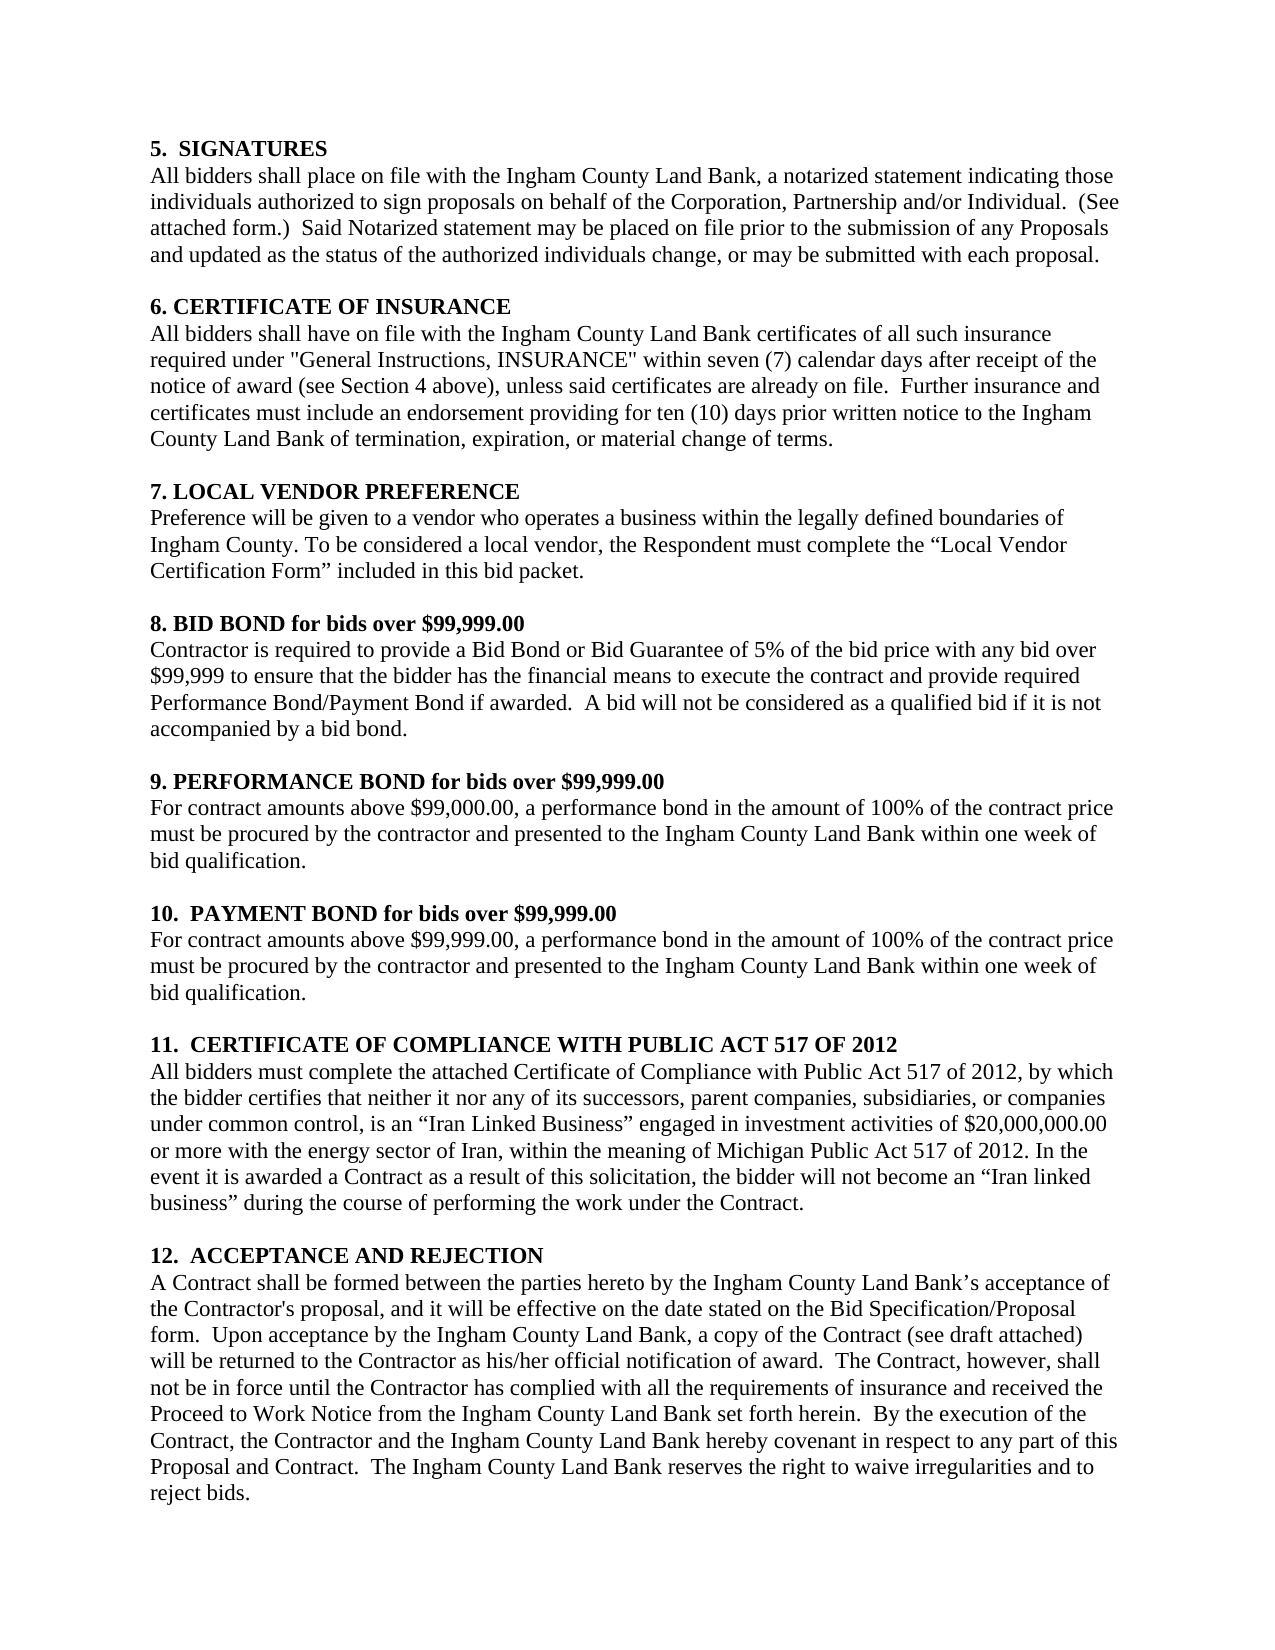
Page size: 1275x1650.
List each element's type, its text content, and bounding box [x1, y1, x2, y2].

text All bidders shall have on file with the Ingham County Land Bank certificates of all such insurance required under "General Instructions, INSURANCE" within seven (7) calendar days after receipt of the notice of award (see Section 4 above), unless said certificates are already on file. Further insurance and certificates must include an endorsement providing for ten (10) days prior written notice to the Ingham County Land Bank of termination, expiration, or material change of terms. [150, 320, 1125, 452]
text 7. Local Vendor Preference [150, 478, 1125, 504]
text Preference will be given to a vendor who operates a business within the legally defined boundaries of Ingham County. To be considered a local vendor, the Respondent must complete the “Local Vendor Certification Form” included in this bid packet. [150, 504, 1125, 583]
text 6. CERTIFICATE OF INSURANCE [150, 293, 1125, 320]
text For contract amounts above $99,000.00, a performance bond in the amount of 100% of the contract price must be procured by the contractor and presented to the Ingham County Land Bank within one week of bid qualification. [150, 794, 1125, 873]
text 11. CERTIFICATE OF COMPLIANCE WITH PUBLIC ACT 517 OF 2012 [150, 1031, 1125, 1058]
text All bidders shall place on file with the Ingham County Land Bank, a notarized statement indicating those individuals authorized to sign proposals on behalf of the Corporation, Partnership and/or Individual. (See attached form.) Said Notarized statement may be placed on file prior to the submission of any Proposals and updated as the status of the authorized individuals change, or may be submitted with each proposal. [150, 162, 1125, 267]
text All bidders must complete the attached Certificate of Compliance with Public Act 517 of 2012, by which the bidder certifies that neither it nor any of its successors, parent companies, subsidiaries, or companies under common control, is an “Iran Linked Business” engaged in investment activities of $20,000,000.00 or more with the energy sector of Iran, within the meaning of Michigan Public Act 517 of 2012. In the event it is awarded a Contract as a result of this solicitation, the bidder will not become an “Iran linked business” during the course of performing the work under the Contract. [150, 1058, 1125, 1216]
text A Contract shall be formed between the parties hereto by the Ingham County Land Bank’s acceptance of the Contractor's proposal, and it will be effective on the date stated on the Bid Specification/Proposal form. Upon acceptance by the Ingham County Land Bank, a copy of the Contract (see draft attached) will be returned to the Contractor as his/her official notification of award. The Contract, however, shall not be in force until the Contractor has complied with all the requirements of insurance and received the Proceed to Work Notice from the Ingham County Land Bank set forth herein. By the execution of the Contract, the Contractor and the Ingham County Land Bank hereby covenant in respect to any part of this Proposal and Contract. The Ingham County Land Bank reserves the right to waive irregularities and to reject bids. [150, 1268, 1125, 1506]
text Contractor is required to provide a Bid Bond or Bid Guarantee of 5% of the bid price with any bid over $99,999 to ensure that the bidder has the financial means to execute the contract and provide required Performance Bond/Payment Bond if awarded. A bid will not be considered as a qualified bid if it is not accompanied by a bid bond. [150, 636, 1125, 741]
text 10. PAYMENT BOND for bids over $99,999.00 [150, 899, 1125, 926]
text 8. BID BOND for bids over $99,999.00 [150, 610, 1125, 636]
text 12. ACCEPTANCE AND REJECTION [150, 1242, 1125, 1268]
text For contract amounts above $99,999.00, a performance bond in the amount of 100% of the contract price must be procured by the contractor and presented to the Ingham County Land Bank within one week of bid qualification. [150, 926, 1125, 1005]
text 5. SIGNATURES [150, 135, 1125, 162]
text 9. PERFORMANCE BOND for bids over $99,999.00 [150, 768, 1125, 794]
